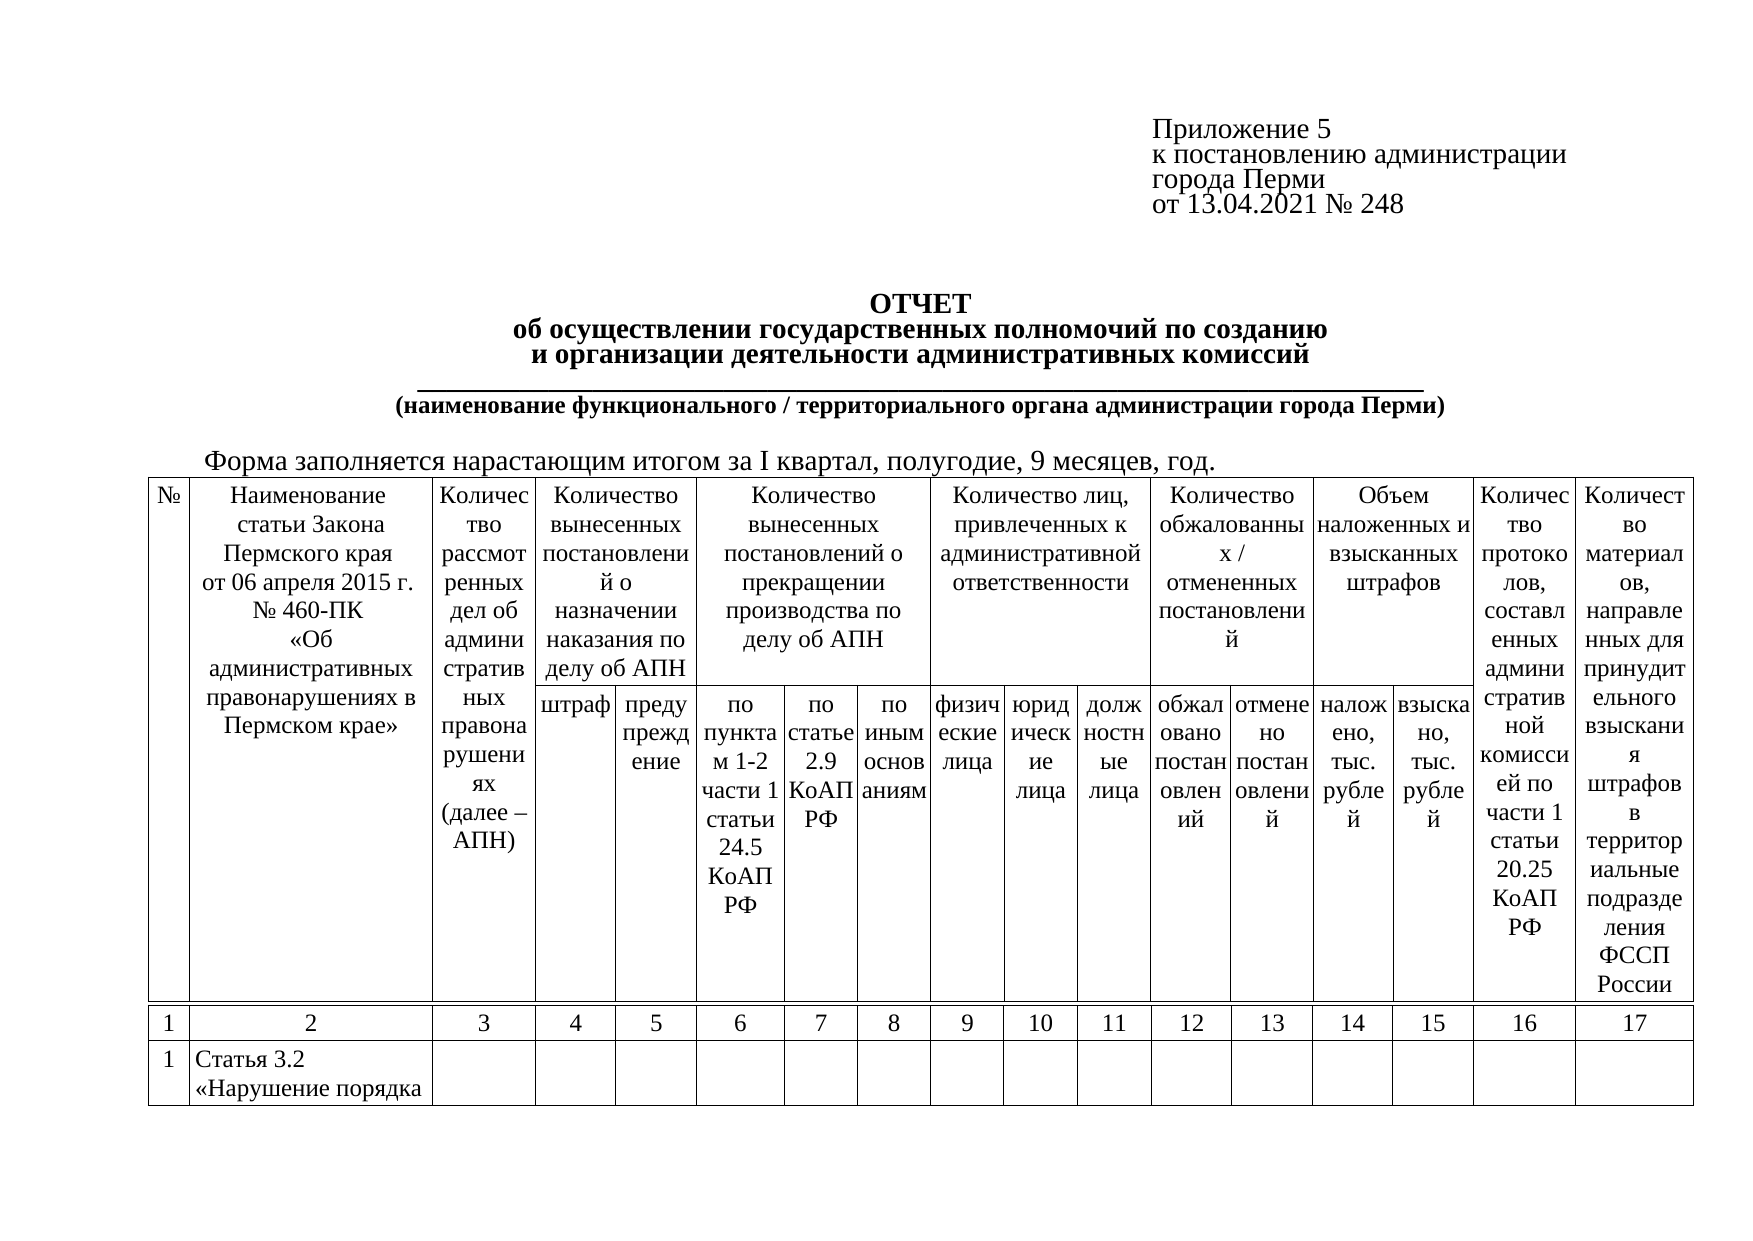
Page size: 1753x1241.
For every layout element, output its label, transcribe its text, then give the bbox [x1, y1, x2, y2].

table_header Количество материалов, направленных для принудительного взыскания штрафов в территориальные подразделения ФССП России [1576, 478, 1693, 1001]
table_header 15 [1393, 1006, 1473, 1040]
text к постановлению администрации [1152, 143, 1693, 168]
table_cell [1313, 1041, 1392, 1104]
table_header 16 [1474, 1006, 1575, 1040]
table_cell юридические лица [1005, 686, 1077, 1001]
table_header Количество рассмотренных дел об административных правонарушениях (далее – АПН) [433, 478, 535, 1001]
table_cell [1078, 1041, 1151, 1104]
table_cell [1576, 1041, 1693, 1104]
table_cell по иным основаниям [858, 686, 930, 1001]
table_header 6 [697, 1006, 784, 1040]
table_header Количество вынесенных постановлений о прекращении производства по делу об АПН [697, 478, 930, 685]
table_header 1 [149, 1006, 189, 1040]
table_cell [1474, 1041, 1575, 1104]
text и организации деятельности административных комиссий [148, 343, 1693, 368]
table_cell по пунктам 1-2 части 1 статьи 24.5 КоАП РФ [697, 686, 784, 1001]
table_cell по статье 2.9 КоАП РФ [785, 686, 857, 1001]
table_cell [433, 1041, 535, 1104]
table_header 12 [1152, 1006, 1231, 1040]
text _____________________________________________________________________ [148, 368, 1693, 393]
table_header 3 [433, 1006, 535, 1040]
table_header 5 [616, 1006, 696, 1040]
table_header Наименование статьи Закона Пермского края от 06 апреля 2015 г. № 460-ПК «Об административных правонарушениях в Пермском крае» [190, 478, 432, 1001]
table_header 14 [1313, 1006, 1392, 1040]
table_header № [149, 478, 189, 1001]
table_header Количество обжалованных / отмененных постановлений [1151, 478, 1313, 685]
text от 13.04.2021 № 248 [1152, 193, 1693, 218]
table_header Объем наложенных и взысканных штрафов [1314, 478, 1473, 685]
table_cell [1393, 1041, 1473, 1104]
table_cell [785, 1041, 857, 1104]
text Приложение 5 [1152, 118, 1693, 143]
table_cell физические лица [931, 686, 1004, 1001]
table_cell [190, 1041, 432, 1104]
table_cell [536, 1041, 615, 1104]
table_cell наложено, тыс. рублей [1314, 686, 1393, 1001]
text об осуществлении государственных полномочий по созданию [148, 318, 1693, 343]
table_header 7 [785, 1006, 857, 1040]
table_cell отменено постановлений [1231, 686, 1313, 1001]
table_cell обжаловано постановлений [1151, 686, 1230, 1001]
table_header 11 [1078, 1006, 1151, 1040]
text ОТЧЕТ [148, 293, 1693, 318]
table_cell штраф [536, 686, 615, 1001]
table_header 8 [858, 1006, 930, 1040]
table_header Количество лиц, привлеченных к административной ответственности [931, 478, 1150, 685]
table_header 9 [931, 1006, 1003, 1040]
table_cell 1 [149, 1041, 189, 1104]
table_header 17 [1576, 1006, 1693, 1040]
table_cell [931, 1041, 1003, 1104]
table_cell [1152, 1041, 1231, 1104]
table_cell [616, 1041, 696, 1104]
text Форма заполняется нарастающим итогом за I квартал, полугодие, 9 месяцев, год. [148, 443, 1693, 477]
text города Перми [1152, 168, 1693, 193]
table_header 2 [190, 1006, 432, 1040]
table_header 13 [1232, 1006, 1312, 1040]
table_cell должностные лица [1078, 686, 1150, 1001]
table_cell предупреждение [616, 686, 696, 1001]
table_header 10 [1004, 1006, 1077, 1040]
table_cell [858, 1041, 930, 1104]
table_cell [697, 1041, 784, 1104]
table_cell [1004, 1041, 1077, 1104]
table_header 4 [536, 1006, 615, 1040]
table_header Количество протоколов, составленных административной комиссией по части 1 статьи 20.25 КоАП РФ [1474, 478, 1575, 1001]
table_cell [1232, 1041, 1312, 1104]
table_header Количество вынесенных постановлений о назначении наказания по делу об АПН [536, 478, 696, 685]
table_cell взыскано, тыс. рублей [1394, 686, 1473, 1001]
text (наименование функционального / территориального органа администрации города Перми) [148, 393, 1693, 418]
